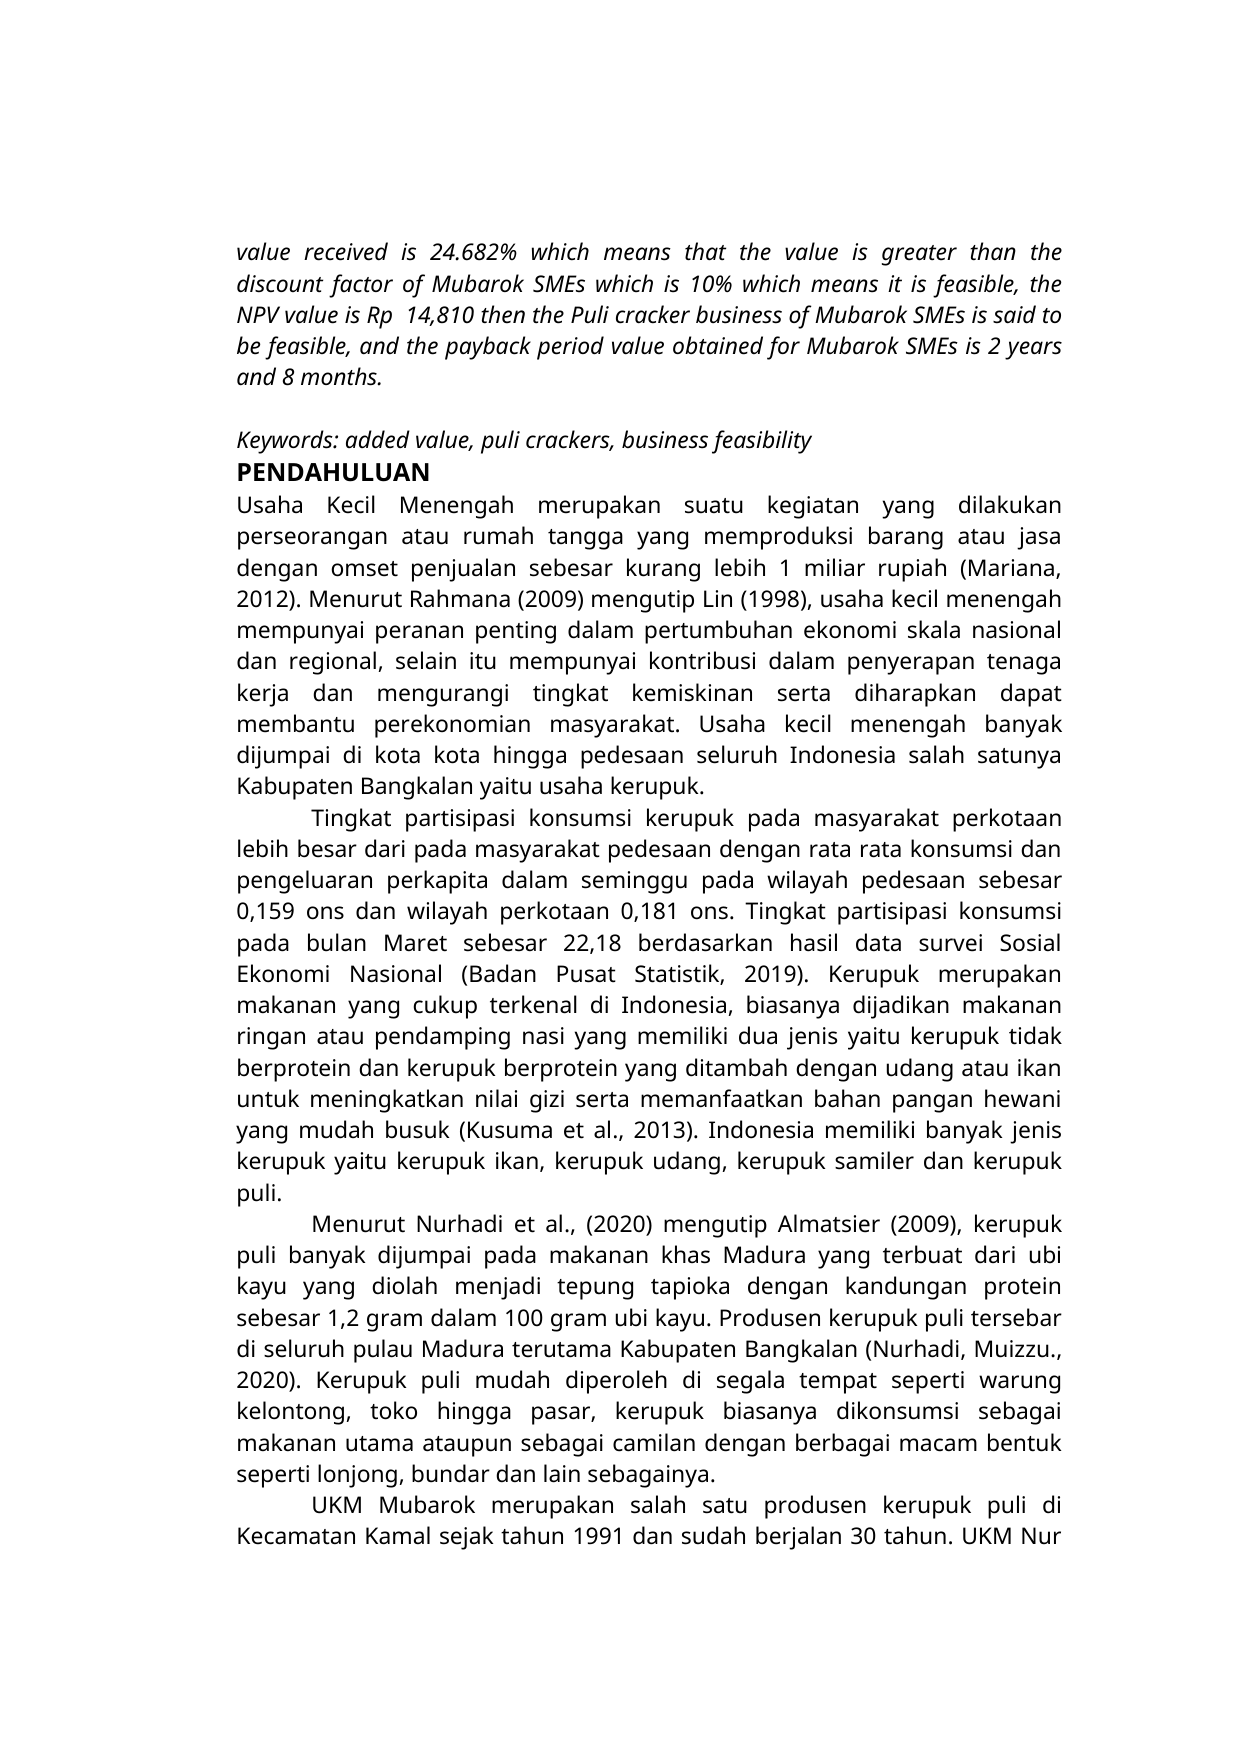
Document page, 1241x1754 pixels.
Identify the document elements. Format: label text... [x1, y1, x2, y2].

subtitle PENDAHULUAN [236, 455, 1063, 489]
text Usaha Kecil Menengah merupakan suatu kegiatan yang dilakukan perseorangan atau rumah tangga yang memproduksi barang atau jasa dengan omset penjualan sebesar kurang lebih 1 miliar rupiah (Mariana, 2012). Menurut Rahmana (2009) mengutip Lin (1998), usaha kecil menengah mempunyai peranan penting dalam pertumbuhan ekonomi skala nasional dan regional, selain itu mempunyai kontribusi dalam penyerapan tenaga kerja dan mengurangi tingkat kemiskinan serta diharapkan dapat membantu perekonomian masyarakat. Usaha kecil menengah banyak dijumpai di kota kota hingga pedesaan seluruh Indonesia salah satunya Kabupaten Bangkalan yaitu usaha kerupuk. [236, 489, 1063, 802]
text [236, 1489, 1063, 1552]
text Menurut Nurhadi et al., (2020) mengutip Almatsier (2009), kerupuk puli banyak dijumpai pada makanan khas Madura yang terbuat dari ubi kayu yang diolah menjadi tepung tapioka dengan kandungan protein sebesar 1,2 gram dalam 100 gram ubi kayu. Produsen kerupuk puli tersebar di seluruh pulau Madura terutama Kabupaten Bangkalan (Nurhadi, Muizzu., 2020). Kerupuk puli mudah diperoleh di segala tempat seperti warung kelontong, toko hingga pasar, kerupuk biasanya dikonsumsi sebagai makanan utama ataupun sebagai camilan dengan berbagai macam bentuk seperti lonjong, bundar dan lain sebagainya. [236, 1208, 1063, 1489]
text Tingkat partisipasi konsumsi kerupuk pada masyarakat perkotaan lebih besar dari pada masyarakat pedesaan dengan rata rata konsumsi dan pengeluaran perkapita dalam seminggu pada wilayah pedesaan sebesar 0,159 ons dan wilayah perkotaan 0,181 ons. Tingkat partisipasi konsumsi pada bulan Maret sebesar 22,18 berdasarkan hasil data survei Sosial Ekonomi Nasional (Badan Pusat Statistik, 2019). Kerupuk merupakan makanan yang cukup terkenal di Indonesia, biasanya dijadikan makanan ringan atau pendamping nasi yang memiliki dua jenis yaitu kerupuk tidak berprotein dan kerupuk berprotein yang ditambah dengan udang atau ikan untuk meningkatkan nilai gizi serta memanfaatkan bahan pangan hewani yang mudah busuk (Kusuma et al., 2013). Indonesia memiliki banyak jenis kerupuk yaitu kerupuk ikan, kerupuk udang, kerupuk samiler dan kerupuk puli. [236, 802, 1063, 1208]
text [236, 236, 1063, 392]
text Keywords: added value, puli crackers, business feasibility [236, 424, 1063, 455]
